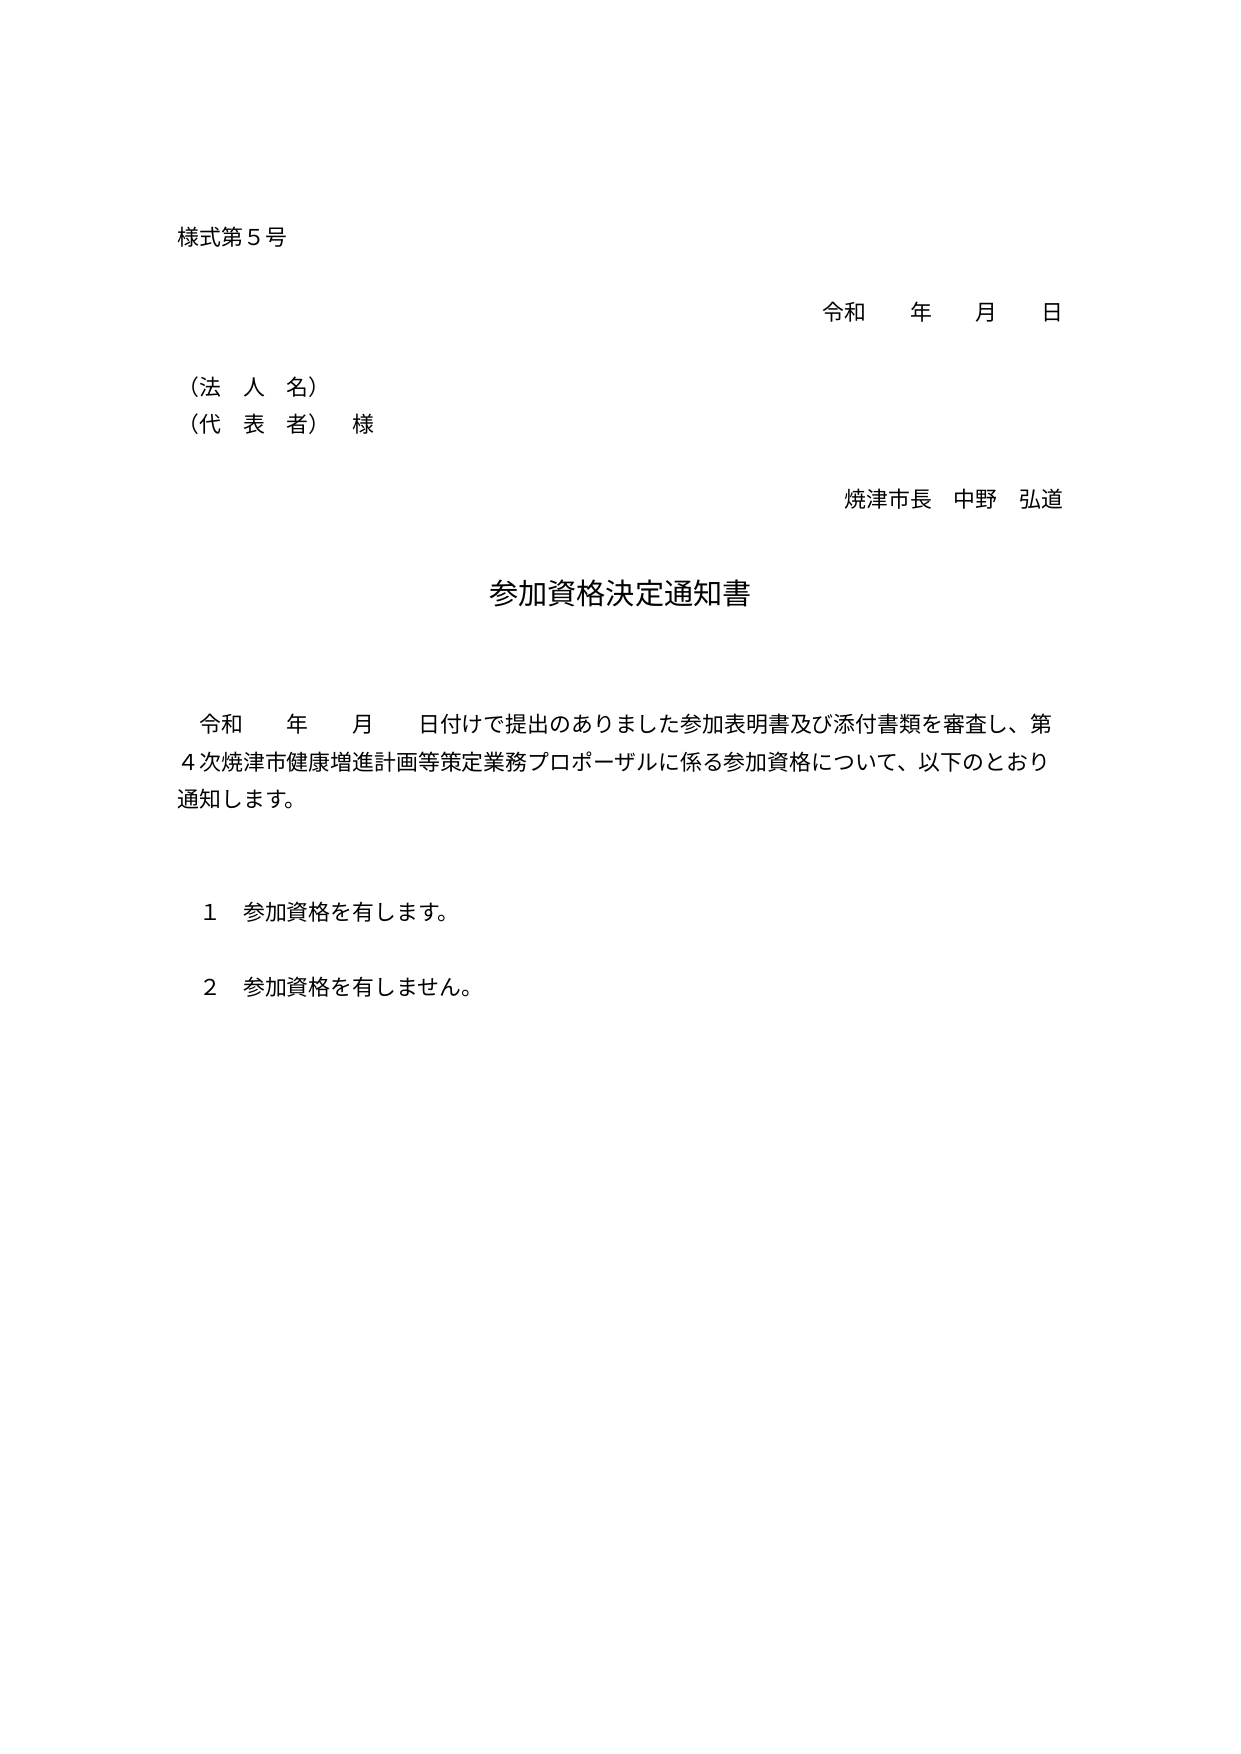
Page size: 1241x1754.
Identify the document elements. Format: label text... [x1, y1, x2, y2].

text １ 参加資格を有します。 [177, 892, 1063, 929]
text 様式第５号 [177, 217, 1063, 254]
text 令和 年 月 日 [177, 292, 1063, 329]
text 焼津市長 中野 弘道 [177, 479, 1063, 517]
text 参加資格決定通知書 [177, 554, 1063, 629]
text （法 人 名） [177, 367, 1063, 404]
text （代 表 者） 様 [177, 404, 1063, 442]
text 令和 年 月 日付けで提出のありました参加表明書及び添付書類を審査し、第４次焼津市健康増進計画等策定業務プロポーザルに係る参加資格について、以下のとおり通知します。 [177, 704, 1063, 817]
text ２ 参加資格を有しません。 [177, 967, 1063, 1004]
